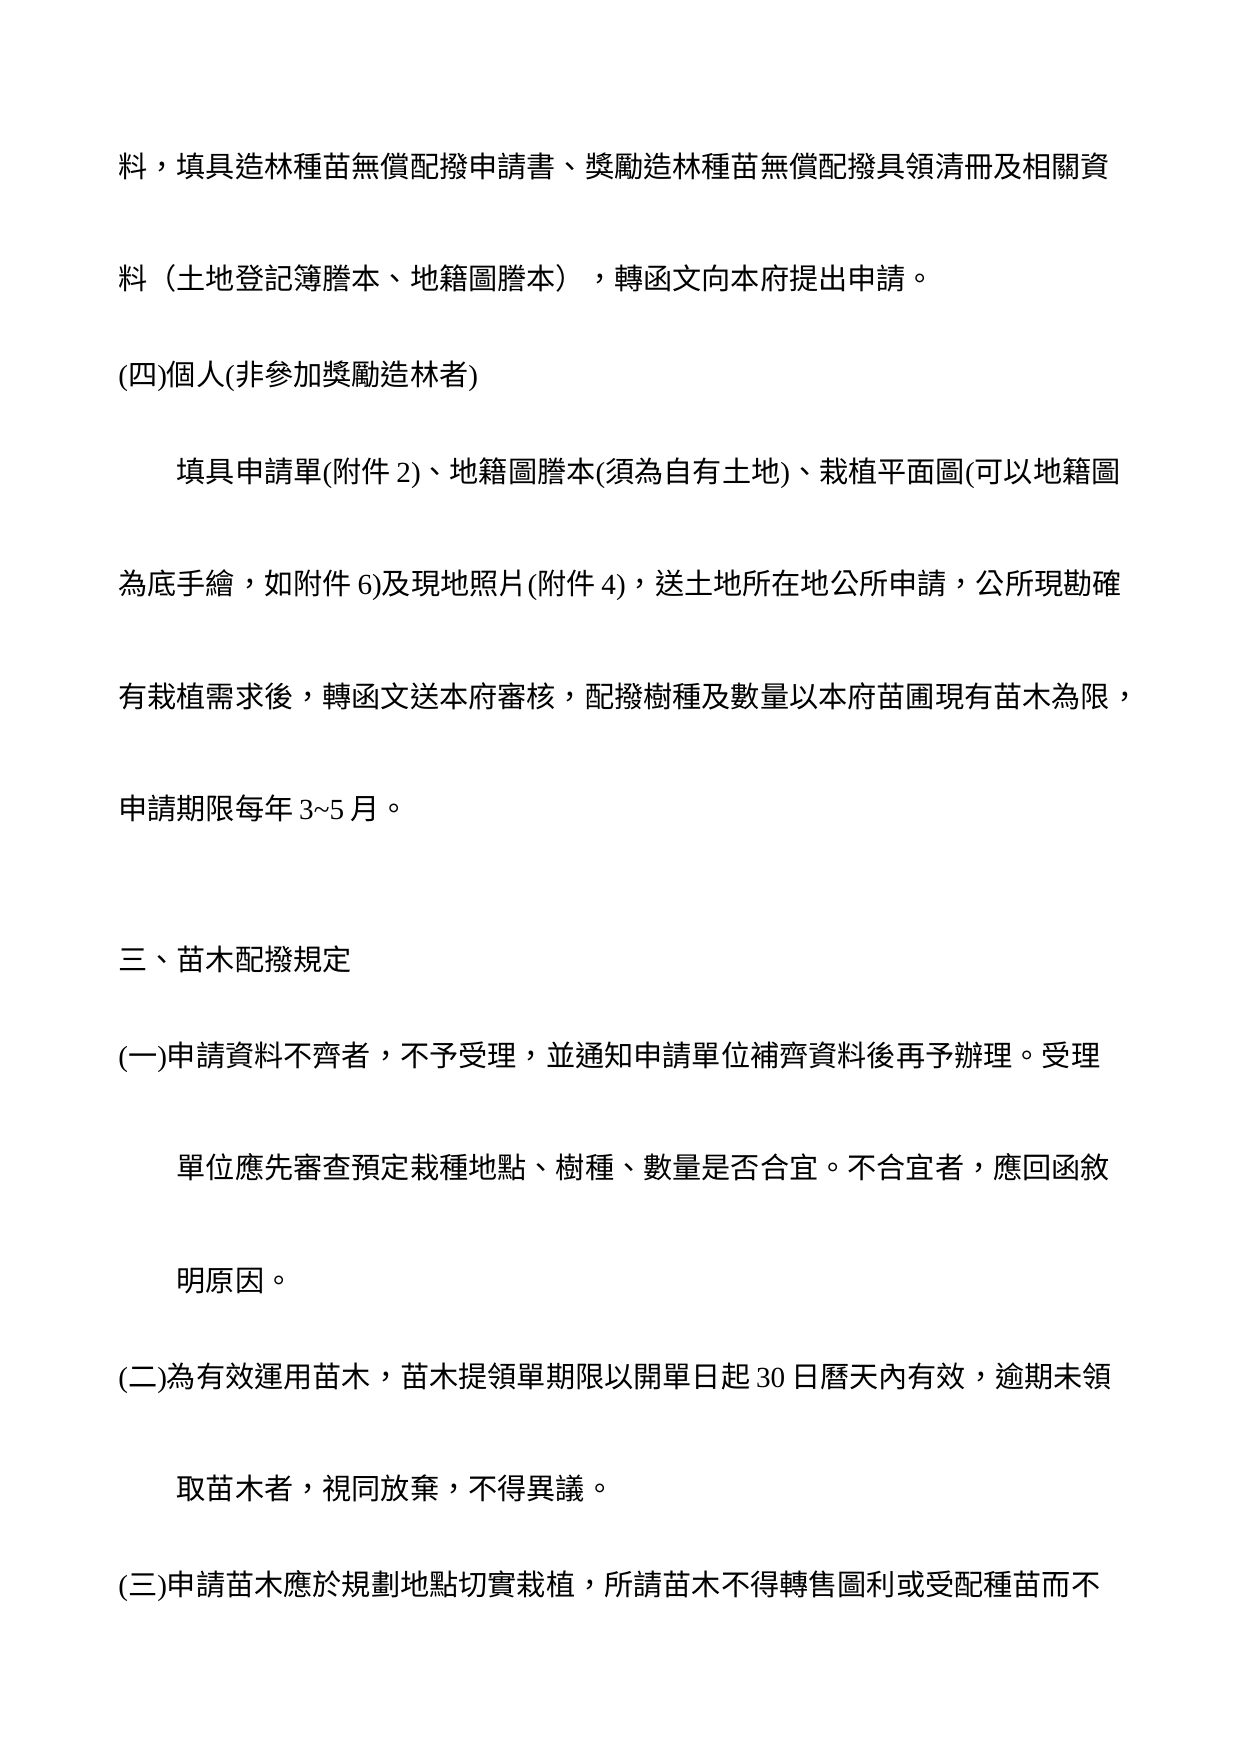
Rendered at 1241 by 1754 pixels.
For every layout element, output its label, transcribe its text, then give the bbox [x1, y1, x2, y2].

text (一)申請資料不齊者，不予受理，並通知申請單位補齊資料後再予辦理。受理單位應先審查預定栽種地點、樹種、數量是否合宜。不合宜者，應回函敘明原因。 [118, 1016, 1122, 1316]
text 三、苗木配撥規定 [118, 920, 1122, 995]
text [118, 1546, 1122, 1621]
text 填具申請單(附件2)、地籍圖謄本(須為自有土地)、栽植平面圖(可以地籍圖為底手繪，如附件6)及現地照片(附件4)，送土地所在地公所申請，公所現勘確有栽植需求後，轉函文送本府審核，配撥樹種及數量以本府苗圃現有苗木為限，申請期限每年3~5月。 [118, 432, 1122, 844]
text (二)為有效運用苗木，苗木提領單期限以開單日起30日曆天內有效，逾期未領取苗木者，視同放棄，不得異議。 [118, 1337, 1122, 1524]
text (四)個人(非參加獎勵造林者) [118, 336, 1122, 411]
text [118, 127, 1122, 314]
